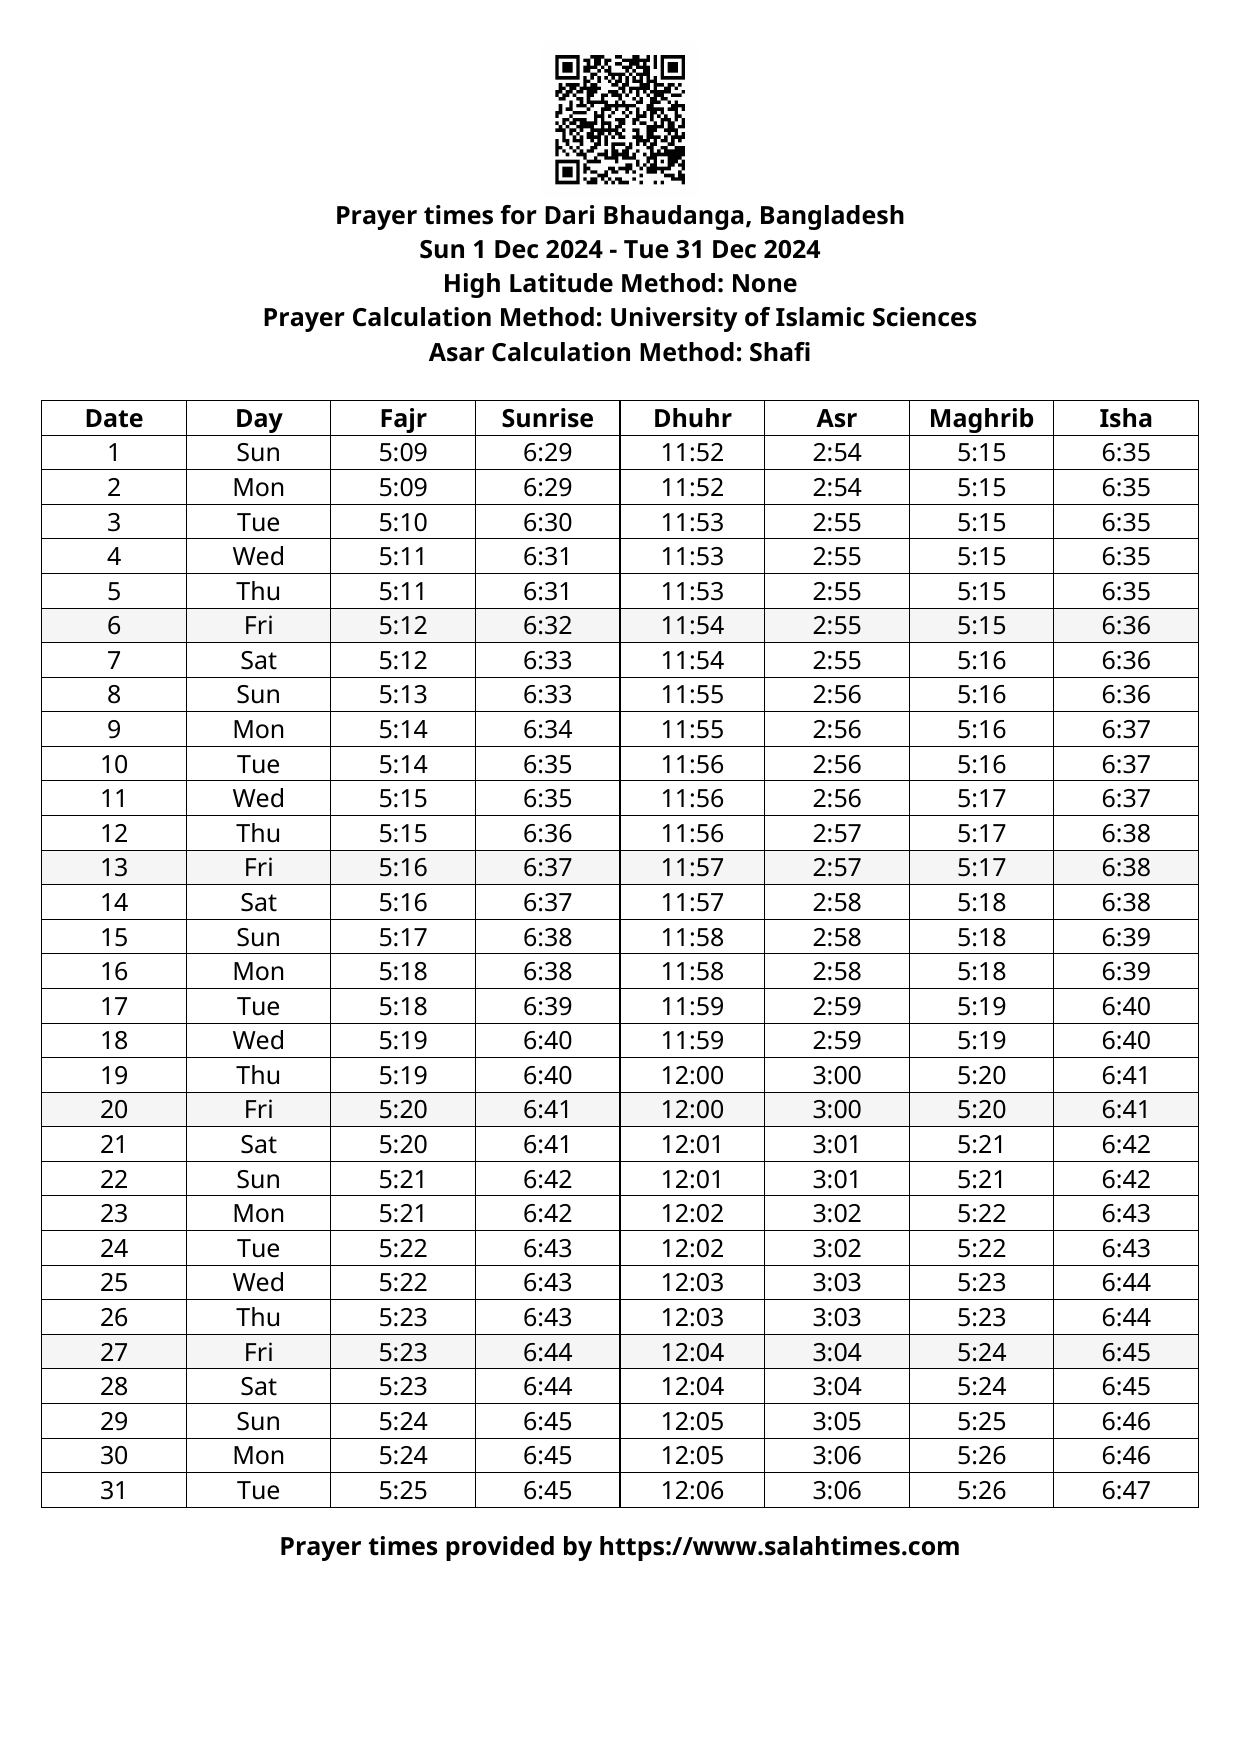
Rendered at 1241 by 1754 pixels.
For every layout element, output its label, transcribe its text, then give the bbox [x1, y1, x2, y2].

table_cell 6:35 [1054, 436, 1198, 469]
table_cell Mon [187, 954, 330, 988]
table_cell 15 [42, 920, 186, 953]
table_cell 6:35 [1054, 539, 1198, 573]
table_cell 5:17 [331, 920, 475, 953]
table_cell 6:29 [476, 436, 619, 469]
table_cell 6:38 [1054, 885, 1198, 919]
table_cell 2:57 [765, 816, 909, 849]
table_cell 5:20 [910, 1093, 1053, 1126]
table_cell 11:56 [621, 816, 764, 849]
table_cell 2:56 [765, 712, 909, 746]
table_cell 6:37 [1054, 781, 1198, 815]
text Sun 1 Dec 2024 - Tue 31 Dec 2024 [42, 232, 1198, 266]
table_cell 5:25 [331, 1473, 475, 1507]
table_cell 6:46 [1054, 1439, 1198, 1472]
table_cell 13 [42, 851, 186, 884]
table_cell 5:11 [331, 574, 475, 607]
table_cell 10 [42, 747, 186, 780]
table_cell 6:37 [1054, 712, 1198, 746]
table_cell 6:43 [476, 1300, 619, 1334]
table_cell 5:19 [910, 989, 1053, 1022]
table_cell 6:38 [1054, 851, 1198, 884]
table_cell 7 [42, 643, 186, 677]
table_cell 3:02 [765, 1196, 909, 1230]
table_cell Tue [187, 989, 330, 1022]
table_cell 6:33 [476, 643, 619, 677]
table_cell 6:45 [476, 1404, 619, 1437]
table_cell Thu [187, 574, 330, 607]
table_cell 5:15 [331, 816, 475, 849]
table_cell 2:55 [765, 609, 909, 642]
table_cell 12:05 [621, 1439, 764, 1472]
table_cell 5:21 [331, 1196, 475, 1230]
table_cell 5:22 [910, 1196, 1053, 1230]
table_cell 6:40 [1054, 1024, 1198, 1057]
table_cell 6 [42, 609, 186, 642]
table_cell Sat [187, 643, 330, 677]
table_cell 2:57 [765, 851, 909, 884]
table_cell 6:44 [1054, 1300, 1198, 1334]
table_cell 6:42 [1054, 1162, 1198, 1195]
table_cell 24 [42, 1231, 186, 1264]
table_cell 5:20 [331, 1127, 475, 1161]
table_cell Wed [187, 539, 330, 573]
table_cell 3:06 [765, 1439, 909, 1472]
table_cell 5:10 [331, 505, 475, 538]
table_cell 11:57 [621, 885, 764, 919]
table_cell 2:55 [765, 643, 909, 677]
table_cell 6:29 [476, 470, 619, 504]
table_cell 2:59 [765, 1024, 909, 1057]
table_cell 5:15 [910, 436, 1053, 469]
table_cell Thu [187, 1058, 330, 1092]
table_cell 5:18 [910, 954, 1053, 988]
text Prayer times provided by https://www.salahtimes.com [42, 1528, 1198, 1563]
table_cell 5:18 [331, 954, 475, 988]
table_cell 30 [42, 1439, 186, 1472]
table_cell 3:01 [765, 1162, 909, 1195]
table_cell 29 [42, 1404, 186, 1437]
table_cell 6:42 [476, 1162, 619, 1195]
table_cell 6:31 [476, 539, 619, 573]
table_cell 3:03 [765, 1300, 909, 1334]
table_cell 6:37 [476, 885, 619, 919]
table_cell 6:45 [476, 1473, 619, 1507]
text Asar Calculation Method: Shafi [42, 334, 1198, 368]
table_cell 5:24 [910, 1335, 1053, 1368]
table_cell 27 [42, 1335, 186, 1368]
table_cell 6:33 [476, 678, 619, 711]
table_header Dhuhr [621, 401, 764, 434]
table_cell 6:47 [1054, 1473, 1198, 1507]
table_cell 5:25 [910, 1404, 1053, 1437]
table_cell 6:35 [1054, 574, 1198, 607]
table_cell 28 [42, 1369, 186, 1403]
table_cell 11:53 [621, 574, 764, 607]
table_cell 6:38 [476, 954, 619, 988]
table_cell 5:16 [910, 747, 1053, 780]
table_cell 21 [42, 1127, 186, 1161]
table_cell 6:32 [476, 609, 619, 642]
table_cell 5:23 [331, 1369, 475, 1403]
table_cell 5:19 [331, 1024, 475, 1057]
table_cell 6:46 [1054, 1404, 1198, 1437]
table_cell Fri [187, 1093, 330, 1126]
table_cell 6:35 [1054, 470, 1198, 504]
table_cell 5:20 [910, 1058, 1053, 1092]
table_cell 6:40 [476, 1058, 619, 1092]
table_cell 12:05 [621, 1404, 764, 1437]
table_cell 12:03 [621, 1300, 764, 1334]
table_cell 2:54 [765, 436, 909, 469]
table_cell 5:21 [331, 1162, 475, 1195]
table_cell Sat [187, 1127, 330, 1161]
table_cell 12:01 [621, 1127, 764, 1161]
table_cell 6:35 [1054, 505, 1198, 538]
table_cell 5:26 [910, 1439, 1053, 1472]
table_cell 3:06 [765, 1473, 909, 1507]
table_cell 12:02 [621, 1231, 764, 1264]
table_cell 5:19 [331, 1058, 475, 1092]
table_cell 6:34 [476, 712, 619, 746]
table_cell 5:15 [910, 574, 1053, 607]
table_cell Mon [187, 1196, 330, 1230]
table_cell Sun [187, 1404, 330, 1437]
table_cell 12:01 [621, 1162, 764, 1195]
table_cell 14 [42, 885, 186, 919]
table_cell 17 [42, 989, 186, 1022]
table_cell Wed [187, 1266, 330, 1299]
table_cell 2 [42, 470, 186, 504]
table_cell 6:41 [476, 1093, 619, 1126]
table_cell 11:55 [621, 712, 764, 746]
table_cell 6:36 [1054, 678, 1198, 711]
table_cell 11:54 [621, 609, 764, 642]
picture [542, 41, 699, 198]
table_cell 11:56 [621, 781, 764, 815]
table_cell 6:41 [476, 1127, 619, 1161]
table_cell Mon [187, 1439, 330, 1472]
table_cell 6:45 [1054, 1335, 1198, 1368]
table_cell Mon [187, 470, 330, 504]
table_cell 5:12 [331, 609, 475, 642]
table_cell Thu [187, 816, 330, 849]
table_cell 5:16 [331, 851, 475, 884]
table_cell 6:35 [476, 747, 619, 780]
table_cell Sun [187, 1162, 330, 1195]
table_cell Sat [187, 885, 330, 919]
table_cell 5:24 [331, 1439, 475, 1472]
table_cell Sun [187, 436, 330, 469]
table_cell 2:55 [765, 574, 909, 607]
table_cell 5:22 [910, 1231, 1053, 1264]
table_cell Tue [187, 747, 330, 780]
table_cell 6:37 [476, 851, 619, 884]
table_cell 2:56 [765, 747, 909, 780]
table_cell 11:56 [621, 747, 764, 780]
table_cell 6:36 [1054, 643, 1198, 677]
table_cell 19 [42, 1058, 186, 1092]
table_header Sunrise [476, 401, 619, 434]
table_cell 11 [42, 781, 186, 815]
table_cell 12:04 [621, 1335, 764, 1368]
table_cell 5:21 [910, 1162, 1053, 1195]
table_cell 6:45 [1054, 1369, 1198, 1403]
table_cell 6:45 [476, 1439, 619, 1472]
table_cell 5:18 [910, 920, 1053, 953]
table_cell 2:55 [765, 539, 909, 573]
table_header Fajr [331, 401, 475, 434]
table_cell Tue [187, 1473, 330, 1507]
table_cell 31 [42, 1473, 186, 1507]
table_cell 6:39 [1054, 920, 1198, 953]
table_cell 11:55 [621, 678, 764, 711]
table_cell 5:16 [910, 643, 1053, 677]
table_cell 4 [42, 539, 186, 573]
table_cell Fri [187, 609, 330, 642]
table_cell 5:17 [910, 851, 1053, 884]
table_cell Sun [187, 678, 330, 711]
table_cell 6:43 [476, 1231, 619, 1264]
table_cell Sun [187, 920, 330, 953]
table_cell Tue [187, 505, 330, 538]
table_cell 5:21 [910, 1127, 1053, 1161]
table_cell 5:15 [331, 781, 475, 815]
table_cell 5:14 [331, 747, 475, 780]
table_cell 5:26 [910, 1473, 1053, 1507]
table_cell Mon [187, 712, 330, 746]
table_cell 6:38 [1054, 816, 1198, 849]
table_cell 5:12 [331, 643, 475, 677]
table_cell 3:03 [765, 1266, 909, 1299]
table_cell 12:00 [621, 1093, 764, 1126]
table_cell 5 [42, 574, 186, 607]
table_cell 5:15 [910, 505, 1053, 538]
table_cell 5:24 [910, 1369, 1053, 1403]
table_cell 6:42 [476, 1196, 619, 1230]
table_cell 3:05 [765, 1404, 909, 1437]
table_cell 2:54 [765, 470, 909, 504]
table_cell 11:59 [621, 989, 764, 1022]
table_cell 2:58 [765, 920, 909, 953]
table_cell 6:44 [476, 1369, 619, 1403]
table_cell 11:53 [621, 505, 764, 538]
table_cell 5:23 [910, 1300, 1053, 1334]
table_cell 5:09 [331, 436, 475, 469]
table_cell 5:13 [331, 678, 475, 711]
table_cell 11:52 [621, 436, 764, 469]
table_cell 12:04 [621, 1369, 764, 1403]
table_cell 12 [42, 816, 186, 849]
table_cell 26 [42, 1300, 186, 1334]
table_cell 22 [42, 1162, 186, 1195]
table_cell 5:23 [331, 1300, 475, 1334]
table_cell 2:58 [765, 954, 909, 988]
table_cell Sat [187, 1369, 330, 1403]
table_cell 2:58 [765, 885, 909, 919]
table_cell 6:41 [1054, 1093, 1198, 1126]
table_cell 9 [42, 712, 186, 746]
table_cell 5:16 [910, 712, 1053, 746]
table_cell 6:30 [476, 505, 619, 538]
table_cell Thu [187, 1300, 330, 1334]
table_cell 8 [42, 678, 186, 711]
table_header Date [42, 401, 186, 434]
table_cell 5:22 [331, 1231, 475, 1264]
table_cell 11:58 [621, 920, 764, 953]
table_header Day [187, 401, 330, 434]
table_header Maghrib [910, 401, 1053, 434]
table_cell 3 [42, 505, 186, 538]
table_cell 5:09 [331, 470, 475, 504]
table_cell 6:36 [1054, 609, 1198, 642]
table_cell 3:04 [765, 1335, 909, 1368]
table_cell 6:43 [1054, 1231, 1198, 1264]
table_cell 5:16 [910, 678, 1053, 711]
table_cell 23 [42, 1196, 186, 1230]
table_cell 3:00 [765, 1093, 909, 1126]
table_cell 11:57 [621, 851, 764, 884]
table_cell 11:53 [621, 539, 764, 573]
table_cell Wed [187, 781, 330, 815]
table_cell 12:03 [621, 1266, 764, 1299]
table_cell 3:02 [765, 1231, 909, 1264]
table_cell 12:06 [621, 1473, 764, 1507]
table_cell 5:16 [331, 885, 475, 919]
table_cell 6:43 [1054, 1196, 1198, 1230]
table_cell 2:59 [765, 989, 909, 1022]
text Prayer times for Dari Bhaudanga, Bangladesh [42, 198, 1198, 232]
table_cell 5:17 [910, 781, 1053, 815]
table_cell 6:44 [476, 1335, 619, 1368]
table_cell 5:15 [910, 609, 1053, 642]
table_cell 6:42 [1054, 1127, 1198, 1161]
table_header Isha [1054, 401, 1198, 434]
table_cell 5:24 [331, 1404, 475, 1437]
table_cell 25 [42, 1266, 186, 1299]
table_cell 12:02 [621, 1196, 764, 1230]
table_cell 5:23 [331, 1335, 475, 1368]
table_cell 6:37 [1054, 747, 1198, 780]
table_cell 6:35 [476, 781, 619, 815]
table_cell 6:40 [476, 1024, 619, 1057]
table_cell 5:17 [910, 816, 1053, 849]
table_cell 18 [42, 1024, 186, 1057]
table_cell 2:56 [765, 781, 909, 815]
table_header Asr [765, 401, 909, 434]
table_cell 11:58 [621, 954, 764, 988]
table_cell 6:39 [1054, 954, 1198, 988]
table_cell 5:18 [910, 885, 1053, 919]
table_cell Fri [187, 1335, 330, 1368]
table_cell 3:04 [765, 1369, 909, 1403]
table_cell 6:38 [476, 920, 619, 953]
table_cell 20 [42, 1093, 186, 1126]
table_cell 5:19 [910, 1024, 1053, 1057]
table_cell 12:00 [621, 1058, 764, 1092]
table_cell 3:00 [765, 1058, 909, 1092]
table_cell 16 [42, 954, 186, 988]
table_cell 6:43 [476, 1266, 619, 1299]
table_cell 6:31 [476, 574, 619, 607]
table_cell 5:20 [331, 1093, 475, 1126]
table_cell 6:36 [476, 816, 619, 849]
table_cell 6:40 [1054, 989, 1198, 1022]
table_cell 5:18 [331, 989, 475, 1022]
text Prayer Calculation Method: University of Islamic Sciences [42, 300, 1198, 334]
table_cell 11:54 [621, 643, 764, 677]
text High Latitude Method: None [42, 266, 1198, 300]
table_cell 2:55 [765, 505, 909, 538]
table_cell 5:11 [331, 539, 475, 573]
table_cell 11:52 [621, 470, 764, 504]
table_cell 5:22 [331, 1266, 475, 1299]
table_cell 6:39 [476, 989, 619, 1022]
table_cell 5:15 [910, 539, 1053, 573]
table_cell 3:01 [765, 1127, 909, 1161]
table_cell 11:59 [621, 1024, 764, 1057]
table_cell 1 [42, 436, 186, 469]
table_cell 5:23 [910, 1266, 1053, 1299]
table_cell 6:44 [1054, 1266, 1198, 1299]
table_cell 5:15 [910, 470, 1053, 504]
table_cell 2:56 [765, 678, 909, 711]
table_cell 5:14 [331, 712, 475, 746]
table_cell 6:41 [1054, 1058, 1198, 1092]
table_cell Wed [187, 1024, 330, 1057]
table_cell Tue [187, 1231, 330, 1264]
table_cell Fri [187, 851, 330, 884]
